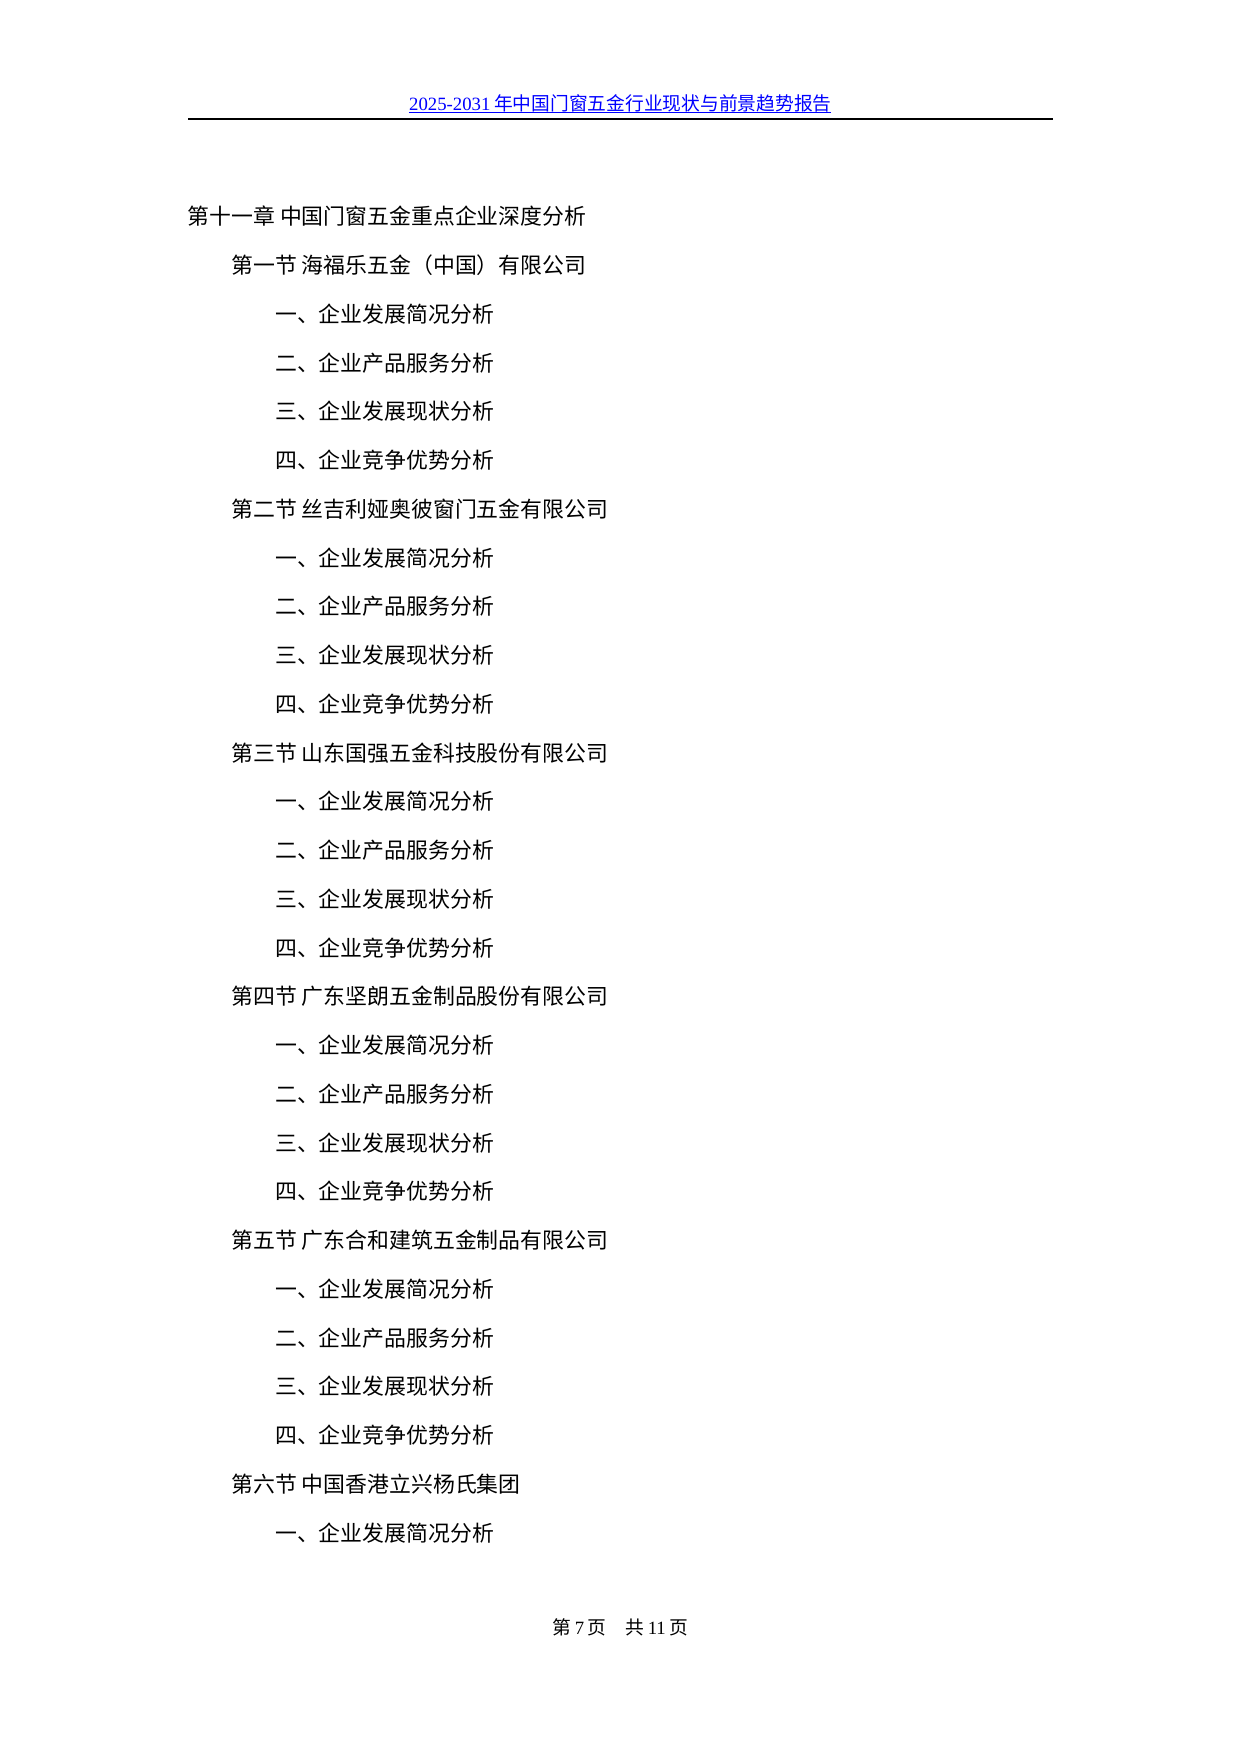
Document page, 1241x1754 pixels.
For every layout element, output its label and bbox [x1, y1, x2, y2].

text [187, 150, 1053, 1548]
